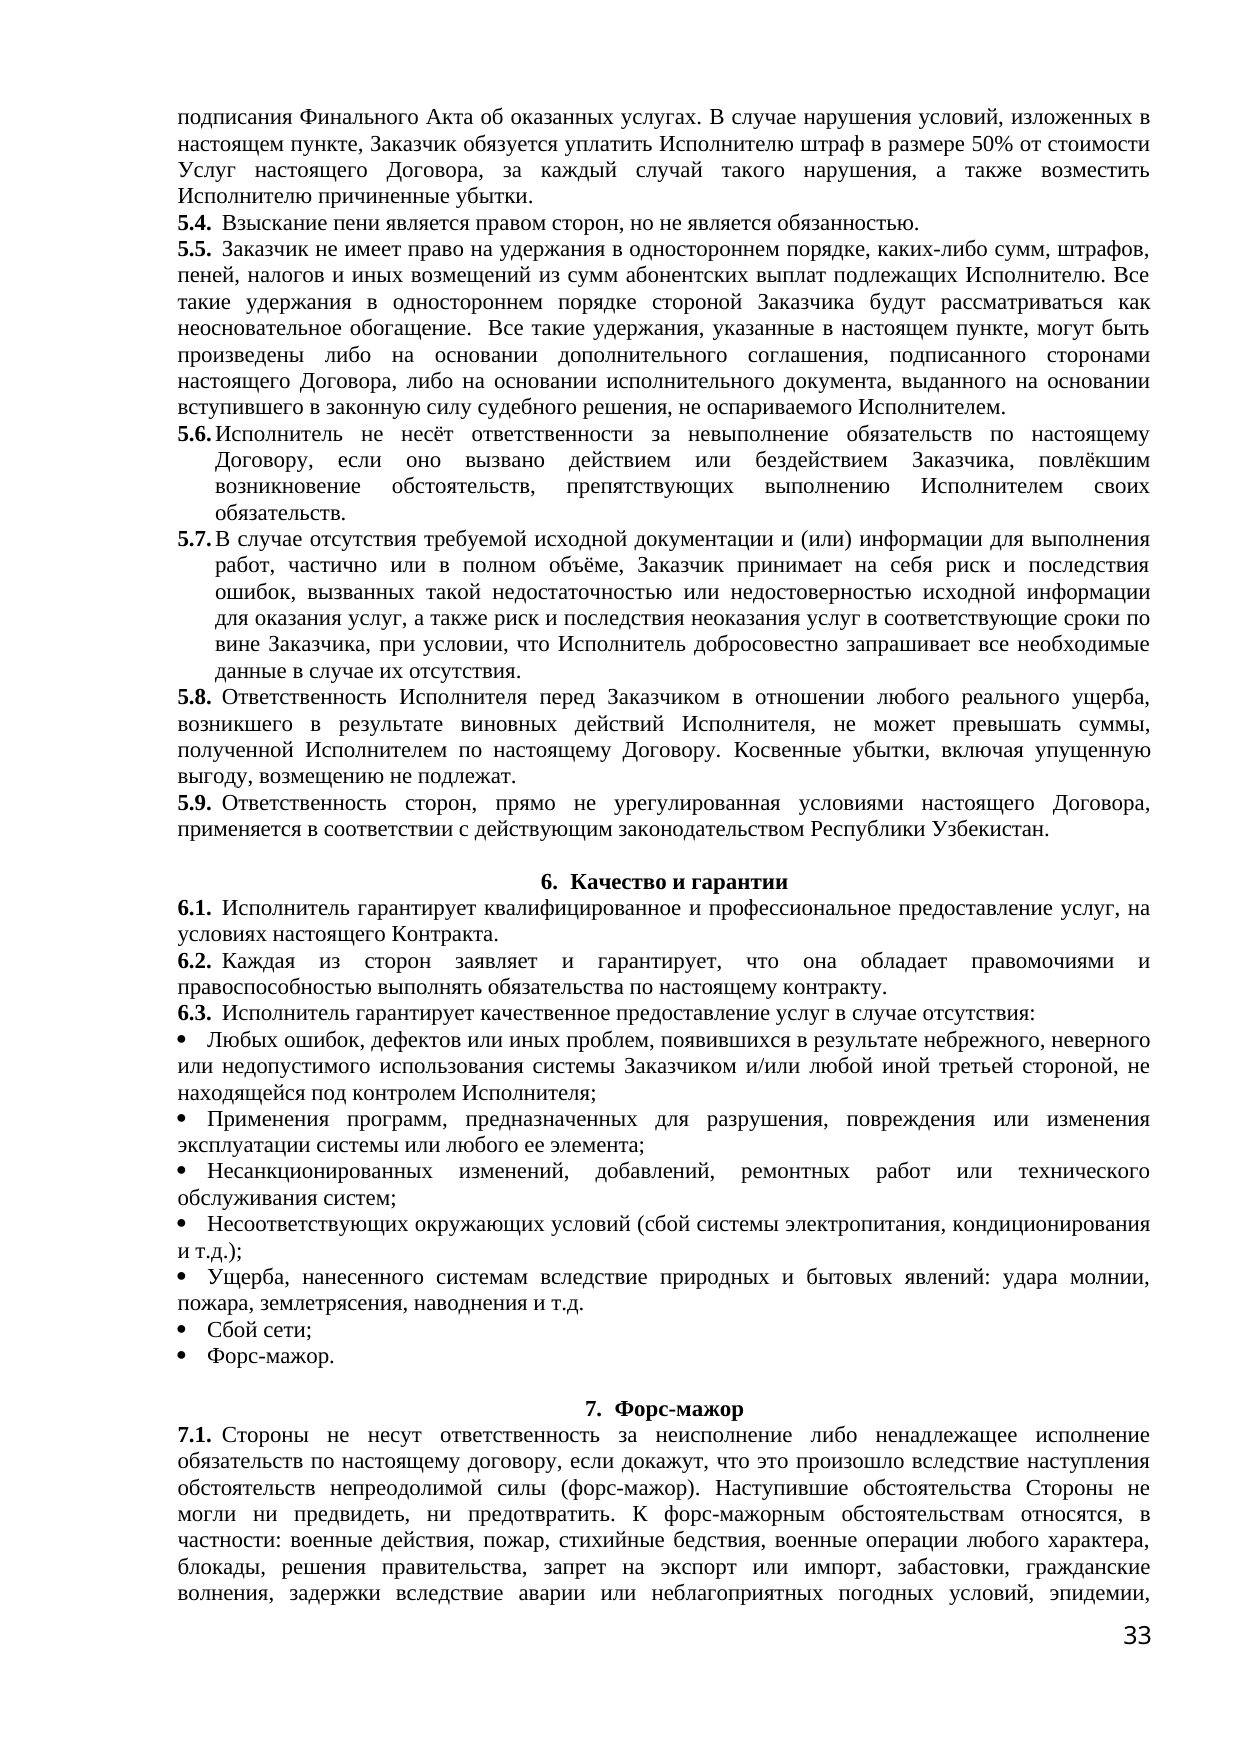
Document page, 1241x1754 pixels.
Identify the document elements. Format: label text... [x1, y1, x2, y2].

list Форс-мажор. [177, 1342, 1152, 1368]
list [177, 1421, 1152, 1606]
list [177, 103, 1152, 209]
list Ущерба, нанесенного системам вследствие природных и бытовых явлений: удара молнии, пожара, землетрясения, наводнения и т.д. [177, 1263, 1152, 1316]
list Форс-мажор [177, 1395, 1152, 1421]
list Несанкционированных изменений, добавлений, ремонтных работ или технического обслуживания систем; [177, 1158, 1152, 1210]
list В случае отсутствия требуемой исходной документации и (или) информации для выполнения работ, частично или в полном объёме, Заказчик принимает на себя риск и последствия ошибок, вызванных такой недостаточностью или недостоверностью исходной информации для оказания услуг, а также риск и последствия неоказания услуг в соответствующие сроки по вине Заказчика, при условии, что Исполнитель добросовестно запрашивает все необходимые данные в случае их отсутствия. [177, 525, 1152, 683]
list Сбой сети; [177, 1316, 1152, 1342]
list Заказчик не имеет право на удержания в одностороннем порядке, каких-либо сумм, штрафов, пеней, налогов и иных возмещений из сумм абонентских выплат подлежащих Исполнителю. Все такие удержания в одностороннем порядке стороной Заказчика будут рассматриваться как неосновательное обогащение. Все такие удержания, указанные в настоящем пункте, могут быть произведены либо на основании дополнительного соглашения, подписанного сторонами настоящего Договора, либо на основании исполнительного документа, выданного на основании вступившего в законную силу судебного решения, не оспариваемого Исполнителем. [177, 235, 1152, 420]
list Взыскание пени является правом сторон, но не является обязанностью. [177, 209, 1152, 235]
list Ответственность сторон, прямо не урегулированная условиями настоящего Договора, применяется в соответствии с действующим законодательством Республики Узбекистан. [177, 789, 1152, 841]
list Каждая из сторон заявляет и гарантирует, что она обладает правомочиями и правоспособностью выполнять обязательства по настоящему контракту. [177, 947, 1152, 999]
list Ответственность Исполнителя перед Заказчиком в отношении любого реального ущерба, возникшего в результате виновных действий Исполнителя, не может превышать суммы, полученной Исполнителем по настоящему Договору. Косвенные убытки, включая упущенную выгоду, возмещению не подлежат. [177, 683, 1152, 789]
list Несоответствующих окружающих условий (сбой системы электропитания, кондиционирования и т.д.); [177, 1210, 1152, 1263]
list Исполнитель гарантирует качественное предоставление услуг в случае отсутствия: [177, 999, 1152, 1026]
list Качество и гарантии [177, 868, 1152, 894]
list Применения программ, предназначенных для разрушения, повреждения или изменения эксплуатации системы или любого ее элемента; [177, 1105, 1152, 1158]
list Исполнитель не несёт ответственности за невыполнение обязательств по настоящему Договору, если оно вызвано действием или бездействием Заказчика, повлёкшим возникновение обстоятельств, препятствующих выполнению Исполнителем своих обязательств. [177, 420, 1152, 525]
list Исполнитель гарантирует квалифицированное и профессиональное предоставление услуг, на условиях настоящего Контракта. [177, 894, 1152, 947]
list Любых ошибок, дефектов или иных проблем, появившихся в результате небрежного, неверного или недопустимого использования системы Заказчиком и/или любой иной третьей стороной, не находящейся под контролем Исполнителя; [177, 1026, 1152, 1105]
